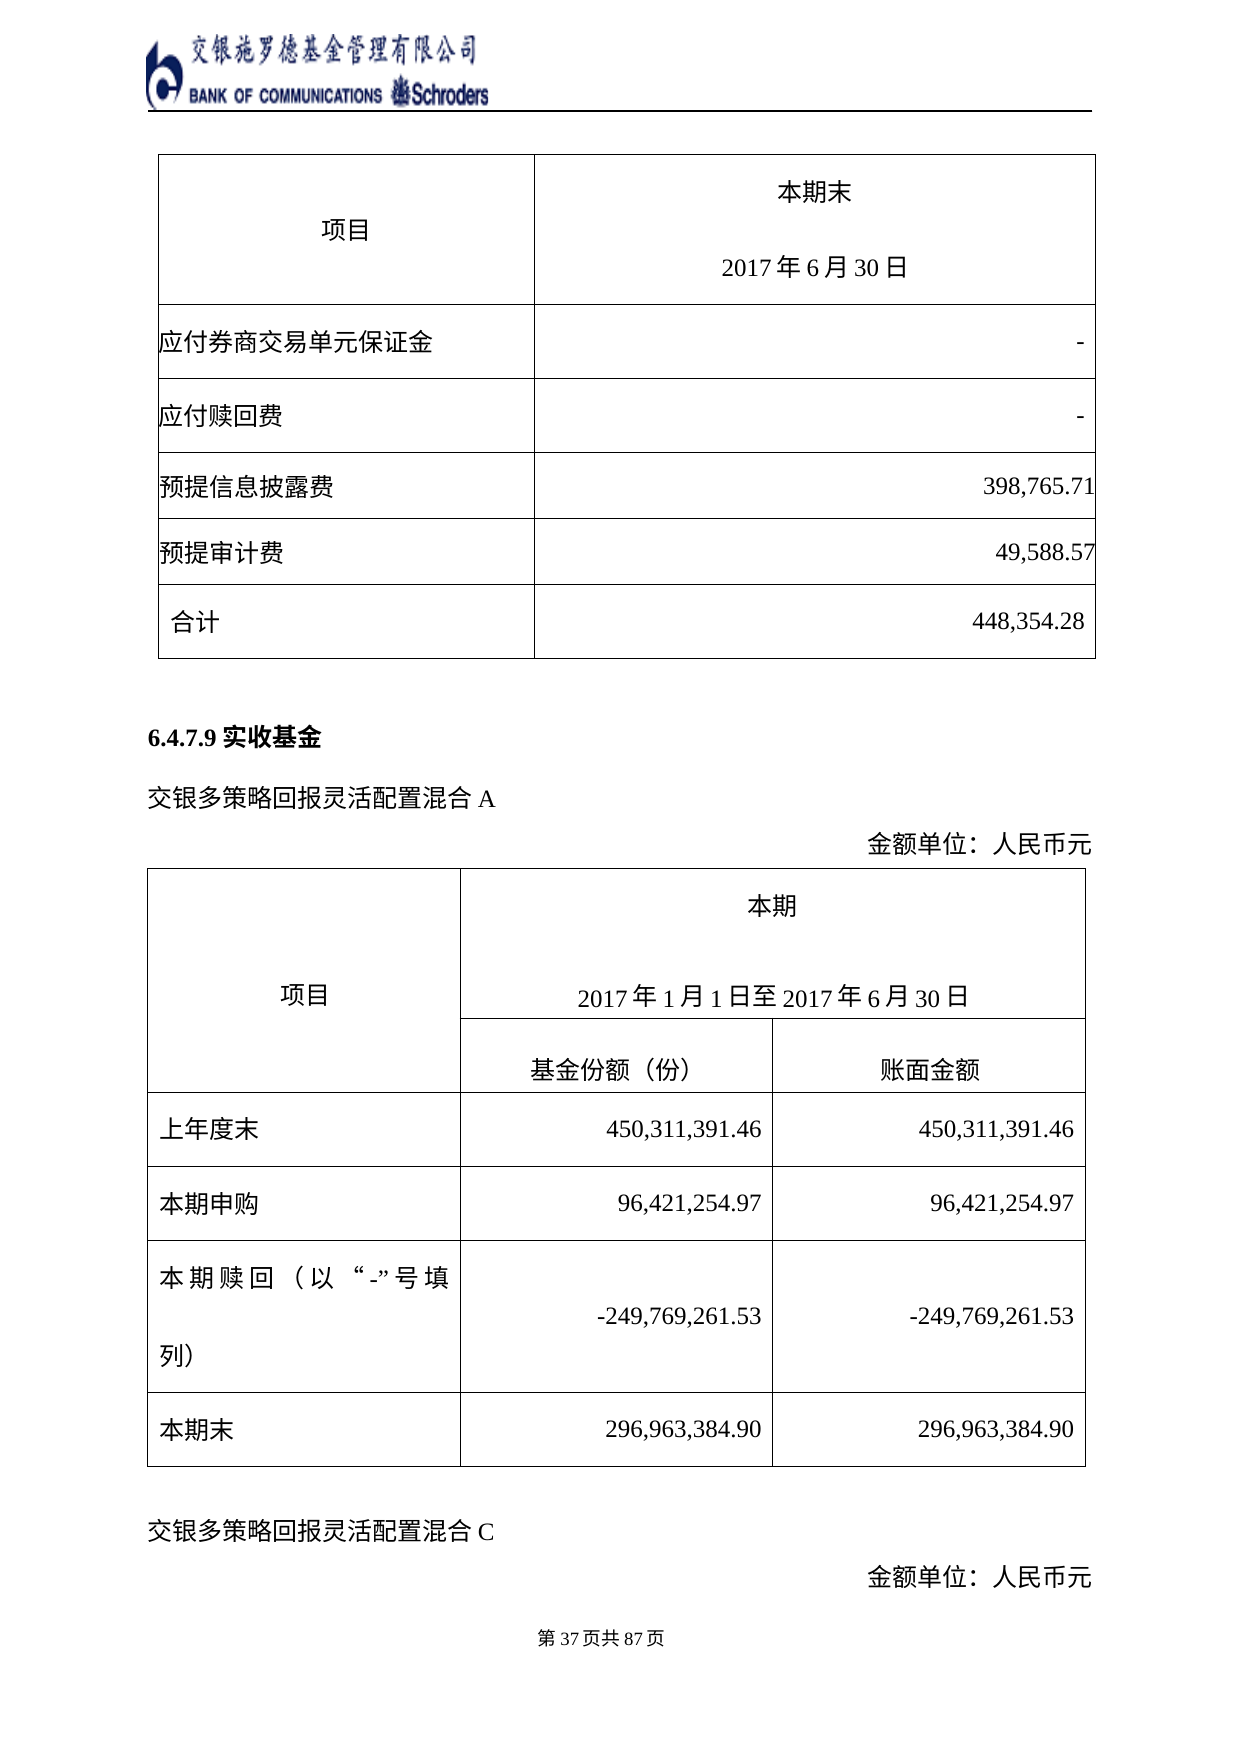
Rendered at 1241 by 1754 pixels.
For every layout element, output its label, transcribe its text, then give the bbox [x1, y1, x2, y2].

table_cell 预提审计费 [159, 519, 534, 584]
text 6.4.7.9 实收基金 [148, 703, 1092, 768]
table_cell 49,588.57 [535, 519, 1095, 584]
table_cell 398,765.71 [535, 453, 1095, 518]
table_header 本期 2017年1月1日至2017年6月30日 [461, 869, 1085, 1017]
text 金额单位：人民币元 [148, 825, 1092, 861]
text 金额单位：人民币元 [148, 1557, 1092, 1594]
table_cell 上年度末 [148, 1093, 460, 1166]
table_cell 本期末 [148, 1393, 460, 1466]
table_cell 296,963,384.90 [773, 1393, 1085, 1466]
table_cell 账面金额 [773, 1019, 1085, 1092]
table_cell 448,354.28 [535, 585, 1095, 658]
table_cell 96,421,254.97 [773, 1167, 1085, 1240]
table_cell 96,421,254.97 [461, 1167, 772, 1240]
table_header 项目 [159, 155, 534, 303]
table_cell -249,769,261.53 [773, 1241, 1085, 1392]
table_cell 基金份额（份） [461, 1019, 772, 1092]
table_header 项目 [148, 869, 460, 1092]
table_cell - [535, 379, 1095, 452]
table_cell 450,311,391.46 [461, 1093, 772, 1166]
table_cell -249,769,261.53 [461, 1241, 772, 1392]
table_cell 本期赎回（以“-”号填列） [148, 1241, 460, 1392]
table_cell 应付赎回费 [159, 379, 534, 452]
table_cell 应付券商交易单元保证金 [159, 305, 534, 378]
table_cell 本期申购 [148, 1167, 460, 1240]
table_cell 合计 [159, 585, 534, 658]
table_cell 预提信息披露费 [159, 453, 534, 518]
table_cell 450,311,391.46 [773, 1093, 1085, 1166]
text 交银多策略回报灵活配置混合C [148, 1511, 1092, 1547]
table_cell - [535, 305, 1095, 378]
picture [146, 34, 489, 110]
table_header 本期末 2017年6月30日 [535, 155, 1095, 303]
table_cell 296,963,384.90 [461, 1393, 772, 1466]
text 交银多策略回报灵活配置混合A [148, 778, 1092, 814]
